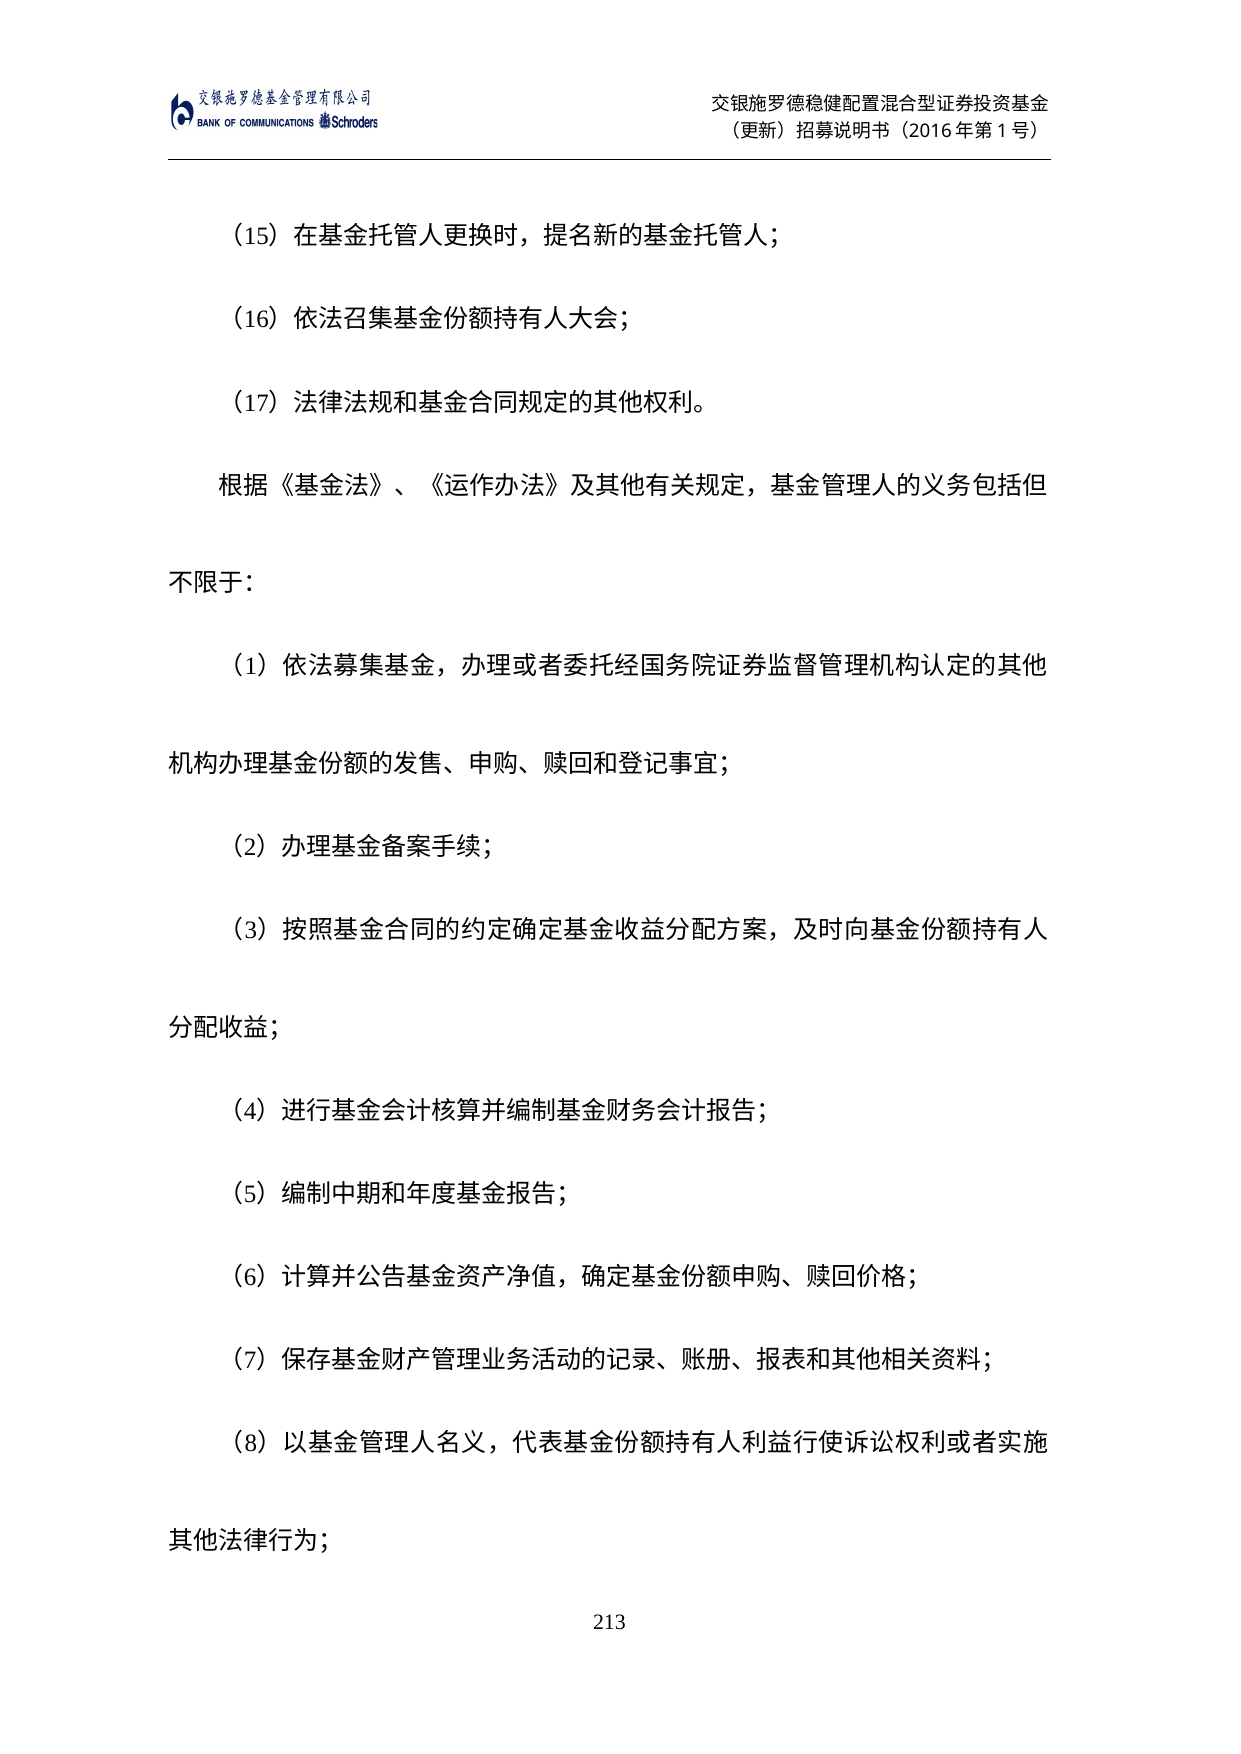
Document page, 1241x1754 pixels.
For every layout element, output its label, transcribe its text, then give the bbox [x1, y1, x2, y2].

text （3）按照基金合同的约定确定基金收益分配方案，及时向基金份额持有人分配收益； [169, 895, 1050, 1058]
text （7）保存基金财产管理业务活动的记录、账册、报表和其他相关资料； [169, 1325, 1050, 1390]
text （5）编制中期和年度基金报告； [169, 1159, 1050, 1224]
text （8）以基金管理人名义，代表基金份额持有人利益行使诉讼权利或者实施其他法律行为； [169, 1408, 1050, 1571]
picture [171, 89, 378, 130]
text （6）计算并公告基金资产净值，确定基金份额申购、赎回价格； [169, 1242, 1050, 1307]
text （17）法律法规和基金合同规定的其他权利。 [169, 368, 1050, 433]
text （16）依法召集基金份额持有人大会； [169, 284, 1050, 349]
text （4）进行基金会计核算并编制基金财务会计报告； [169, 1076, 1050, 1141]
text （2）办理基金备案手续； [169, 812, 1050, 877]
text 根据《基金法》、《运作办法》及其他有关规定，基金管理人的义务包括但不限于： [169, 451, 1050, 613]
text （1）依法募集基金，办理或者委托经国务院证券监督管理机构认定的其他机构办理基金份额的发售、申购、赎回和登记事宜； [169, 631, 1050, 794]
text （15）在基金托管人更换时，提名新的基金托管人； [169, 201, 1050, 266]
